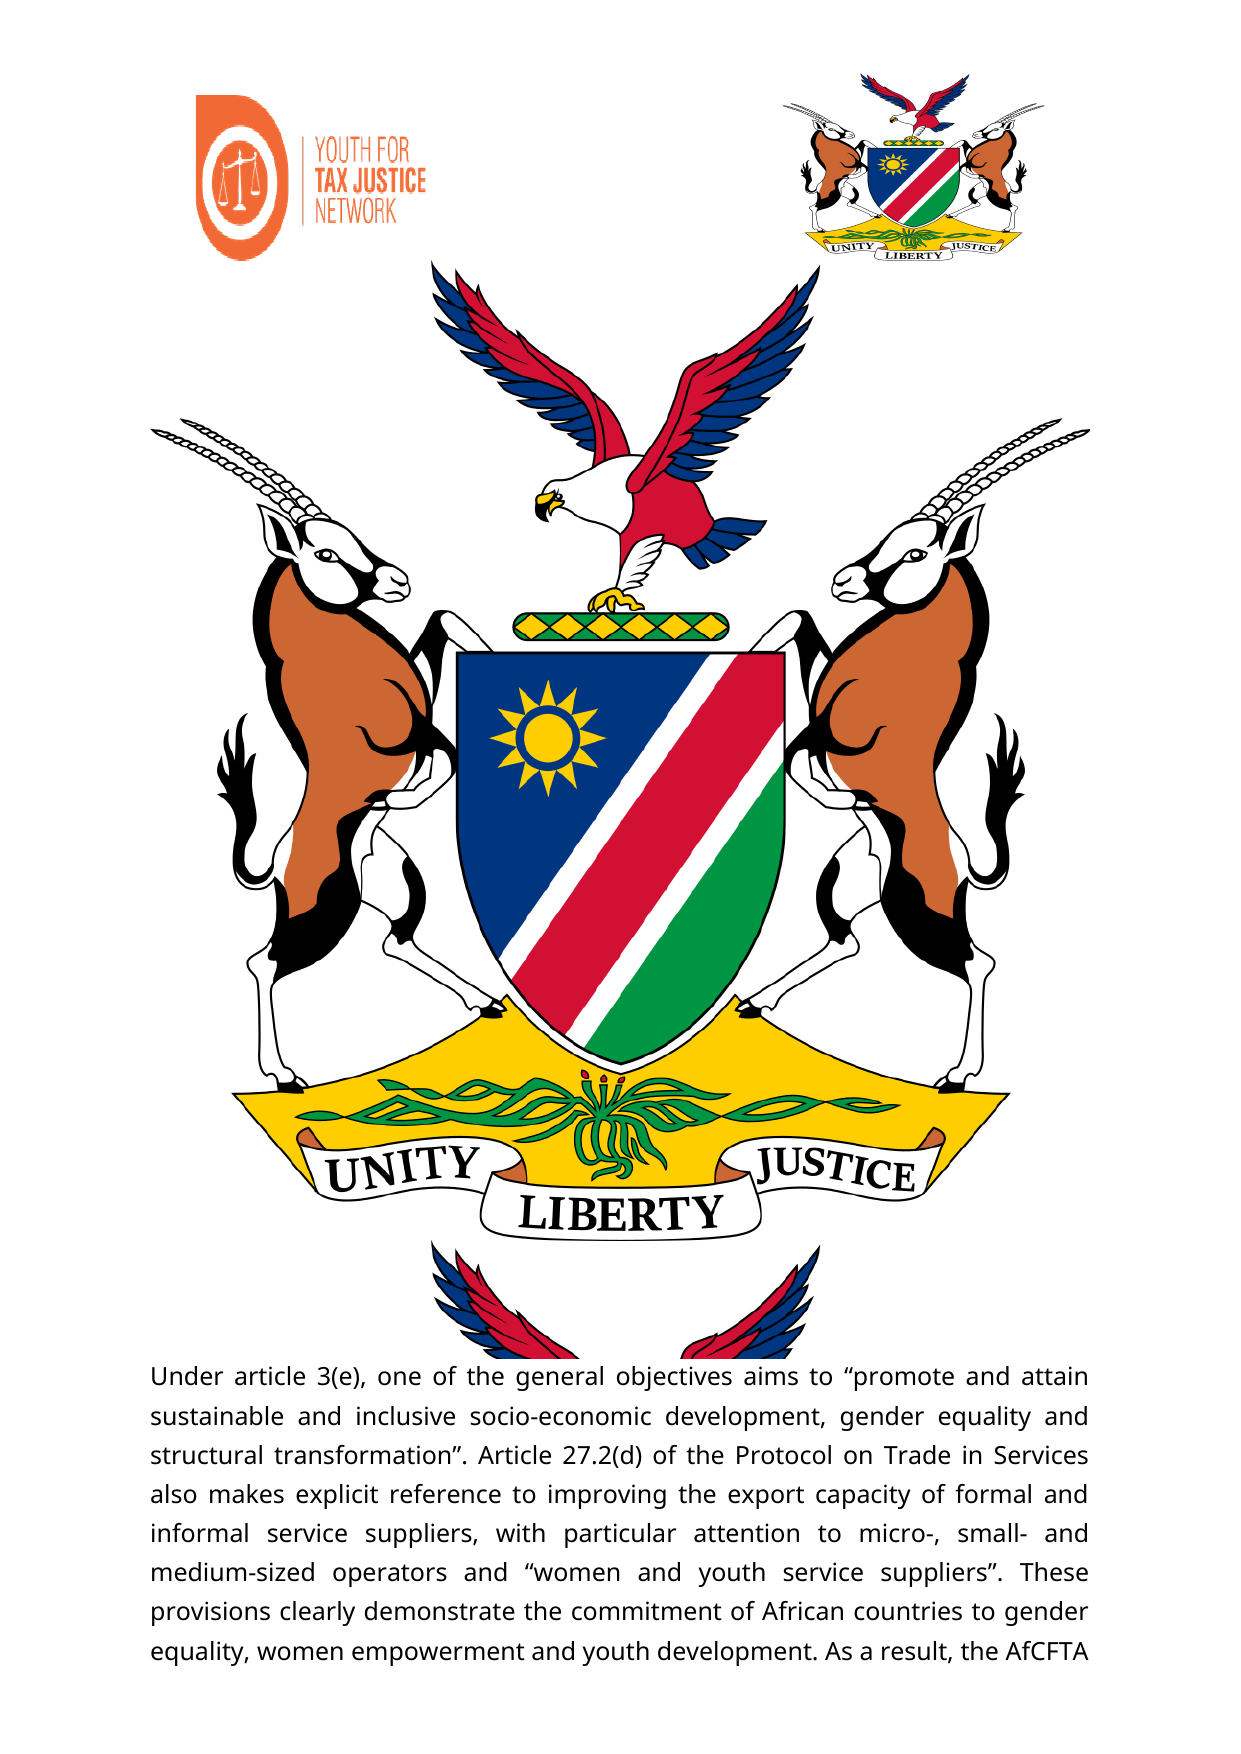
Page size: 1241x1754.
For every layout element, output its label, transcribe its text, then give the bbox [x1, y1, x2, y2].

picture [150, 73, 1091, 1359]
text Beyond trade, the African Continental Free Trade Area (AfCFTA) Agreement explicitly seeks the development of Africa’s people. The preamble of the Agreement underscores the importance of gender equality for the development of international trade and economic cooperation in the region. Under article 3(e), one of the general objectives aims to “promote and attain sustainable and inclusive socio-economic development, gender equality and structural transformation”. Article 27.2(d) of the Protocol on Trade in Services also makes explicit reference to improving the export capacity of formal and informal service suppliers, with particular attention to micro-, small- and medium-sized operators and “women and youth service suppliers”. These provisions clearly demonstrate the commitment of African countries to gender equality, women empowerment and youth development. As a result, the AfCFTA is expected to create new trading and entrepreneurial opportunities for women in the formal and informal economy across various sectors, including agriculture, manufacturing and services sectors. [150, 1359, 1090, 1667]
